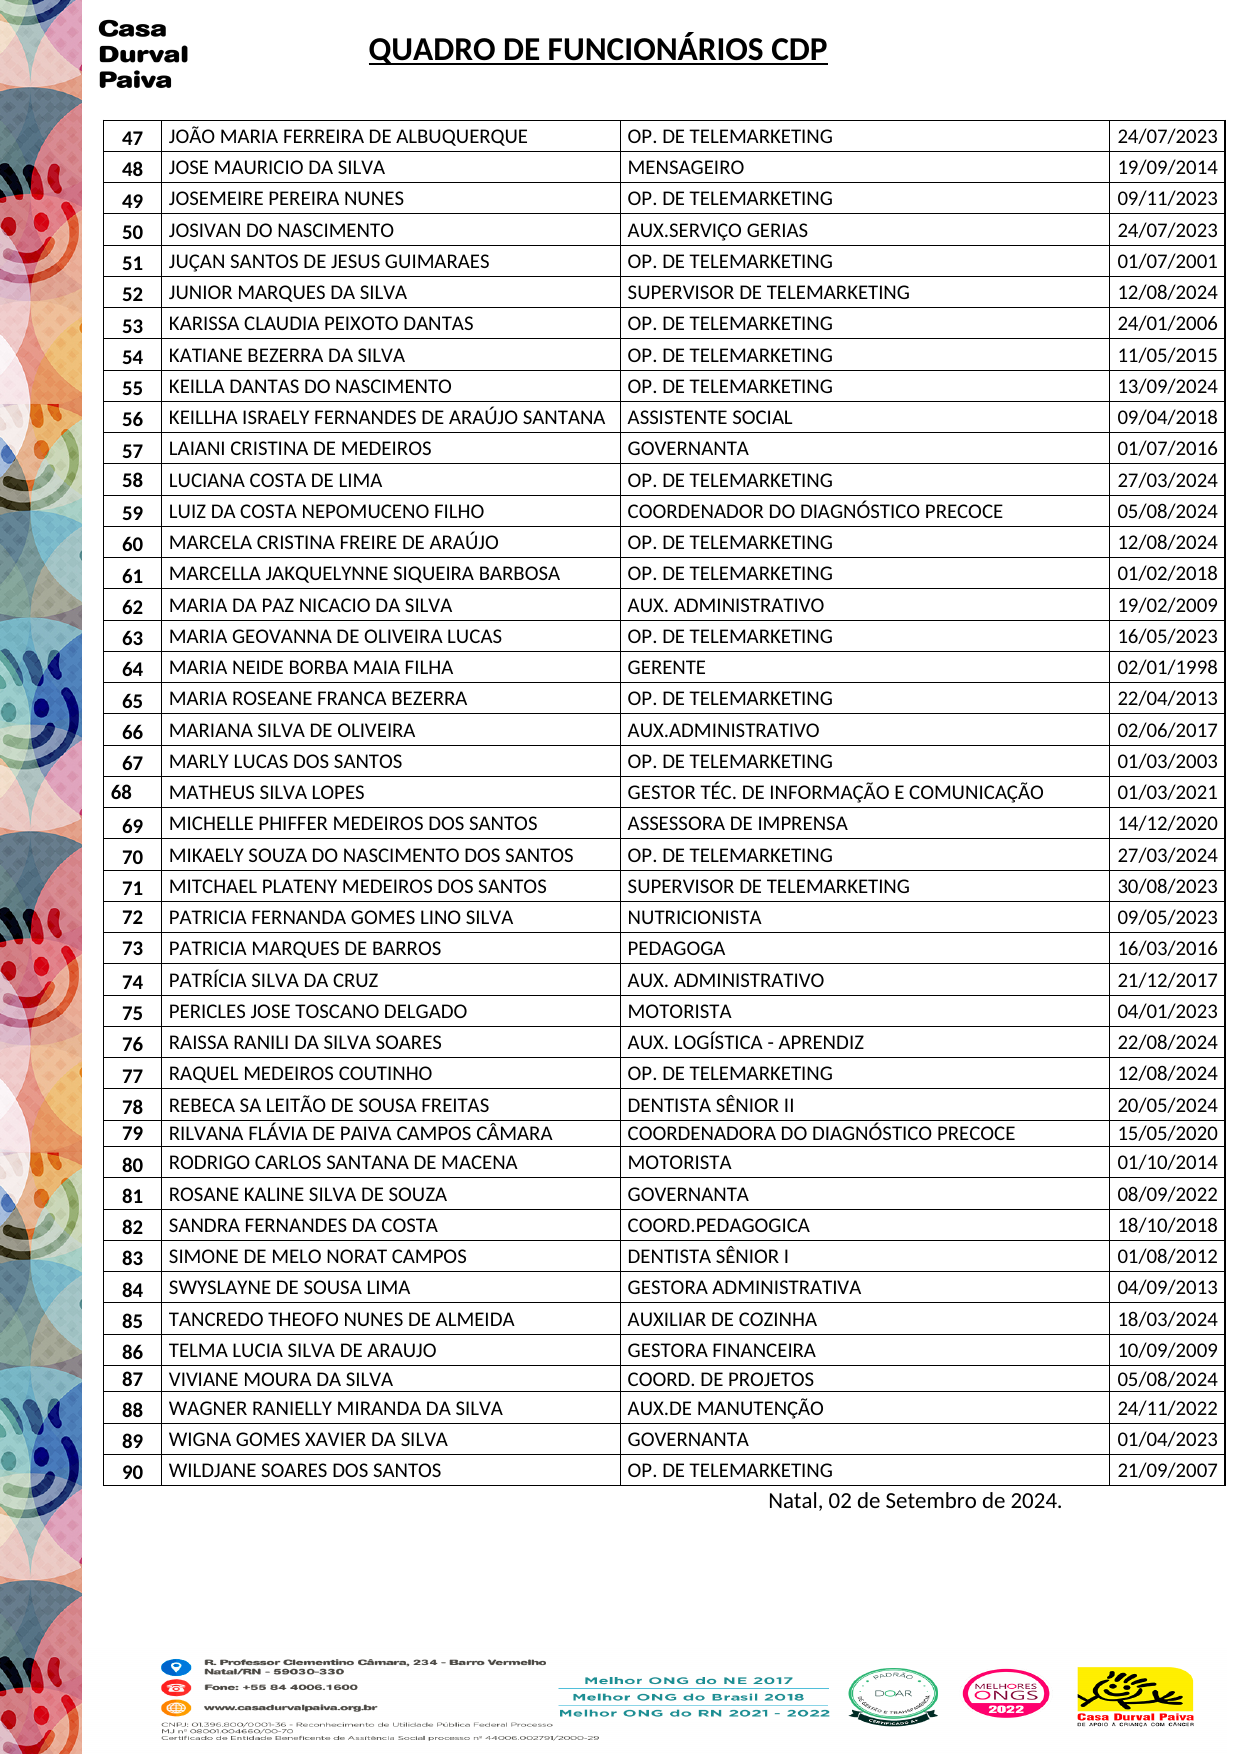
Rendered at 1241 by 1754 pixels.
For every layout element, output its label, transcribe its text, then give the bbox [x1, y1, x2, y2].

table_cell 65 [104, 683, 161, 713]
table_cell 02/06/2017 [1110, 714, 1224, 744]
table_cell 04/01/2023 [1110, 996, 1224, 1026]
table_cell GESTORA ADMINISTRATIVA [621, 1272, 1109, 1302]
table_cell AUX. LOGÍSTICA - APRENDIZ [621, 1027, 1109, 1057]
table_cell GERENTE [621, 652, 1109, 682]
table_cell 12/08/2024 [1110, 277, 1224, 307]
table_cell 66 [104, 714, 161, 744]
table_cell KEILLHA ISRAELY FERNANDES DE ARAÚJO SANTANA [162, 402, 620, 432]
table_cell 71 [104, 871, 161, 901]
table_cell 61 [104, 558, 161, 588]
table_cell KARISSA CLAUDIA PEIXOTO DANTAS [162, 308, 620, 338]
table_cell OP. DE TELEMARKETING [621, 464, 1109, 494]
table_cell 52 [104, 277, 161, 307]
table_cell LAIANI CRISTINA DE MEDEIROS [162, 433, 620, 463]
table_cell 27/03/2024 [1110, 464, 1224, 494]
picture [0, 0, 1228, 1754]
table_cell OP. DE TELEMARKETING [621, 183, 1109, 213]
table_cell DENTISTA SÊNIOR II [621, 1089, 1109, 1119]
table_cell MARIA ROSEANE FRANCA BEZERRA [162, 683, 620, 713]
table_cell RILVANA FLÁVIA DE PAIVA CAMPOS CÂMARA [162, 1121, 620, 1146]
table_cell 88 [104, 1392, 161, 1422]
picture [84, 12, 197, 96]
table_cell MOTORISTA [621, 996, 1109, 1026]
table_cell 73 [104, 933, 161, 963]
table_cell 04/09/2013 [1110, 1272, 1224, 1302]
table_cell LUCIANA COSTA DE LIMA [162, 464, 620, 494]
table_cell PATRICIA FERNANDA GOMES LINO SILVA [162, 902, 620, 932]
table_cell MARCELLA JAKQUELYNNE SIQUEIRA BARBOSA [162, 558, 620, 588]
table_cell DENTISTA SÊNIOR I [621, 1241, 1109, 1271]
table_cell 09/04/2018 [1110, 402, 1224, 432]
table_cell SANDRA FERNANDES DA COSTA [162, 1210, 620, 1240]
table_cell OP. DE TELEMARKETING [621, 371, 1109, 401]
table_cell 19/09/2014 [1110, 152, 1224, 182]
table_cell JOSEMEIRE PEREIRA NUNES [162, 183, 620, 213]
table_cell 53 [104, 308, 161, 338]
table_cell 55 [104, 371, 161, 401]
table_cell 89 [104, 1424, 161, 1454]
table_cell 56 [104, 402, 161, 432]
table_cell MARIA GEOVANNA DE OLIVEIRA LUCAS [162, 621, 620, 651]
table_cell 05/08/2024 [1110, 496, 1224, 526]
table_cell RODRIGO CARLOS SANTANA DE MACENA [162, 1147, 620, 1177]
table_cell VIVIANE MOURA DA SILVA [162, 1366, 620, 1391]
table_cell TANCREDO THEOFO NUNES DE ALMEIDA [162, 1303, 620, 1333]
table_cell 05/08/2024 [1110, 1366, 1224, 1391]
table_cell 12/08/2024 [1110, 1058, 1224, 1088]
table_cell 01/03/2021 [1110, 777, 1224, 807]
table_cell OP. DE TELEMARKETING [621, 308, 1109, 338]
table_cell 67 [104, 746, 161, 776]
table_cell 16/05/2023 [1110, 621, 1224, 651]
table_cell 24/07/2023 [1110, 214, 1224, 244]
table_cell JOSE MAURICIO DA SILVA [162, 152, 620, 182]
table_cell GOVERNANTA [621, 1424, 1109, 1454]
table_cell LUIZ DA COSTA NEPOMUCENO FILHO [162, 496, 620, 526]
table_cell 22/04/2013 [1110, 683, 1224, 713]
table_cell PEDAGOGA [621, 933, 1109, 963]
table_cell 09/05/2023 [1110, 902, 1224, 932]
table_cell 57 [104, 433, 161, 463]
table_cell 16/03/2016 [1110, 933, 1224, 963]
table_cell KATIANE BEZERRA DA SILVA [162, 339, 620, 369]
table_cell NUTRICIONISTA [621, 902, 1109, 932]
table_cell OP. DE TELEMARKETING [621, 746, 1109, 776]
table_cell OP. DE TELEMARKETING [621, 839, 1109, 869]
table_cell 01/08/2012 [1110, 1241, 1224, 1271]
table_cell GESTORA FINANCEIRA [621, 1335, 1109, 1365]
table_cell 82 [104, 1210, 161, 1240]
table_cell ASSISTENTE SOCIAL [621, 402, 1109, 432]
table_cell OP. DE TELEMARKETING [621, 527, 1109, 557]
table_cell GOVERNANTA [621, 433, 1109, 463]
table_cell PATRÍCIA SILVA DA CRUZ [162, 964, 620, 994]
table_cell AUXILIAR DE COZINHA [621, 1303, 1109, 1333]
table_cell 60 [104, 527, 161, 557]
table_cell COORD. DE PROJETOS [621, 1366, 1109, 1391]
table_cell 20/05/2024 [1110, 1089, 1224, 1119]
table_cell 54 [104, 339, 161, 369]
table_cell TELMA LUCIA SILVA DE ARAUJO [162, 1335, 620, 1365]
table_cell WAGNER RANIELLY MIRANDA DA SILVA [162, 1392, 620, 1422]
table_cell ASSESSORA DE IMPRENSA [621, 808, 1109, 838]
table_cell 59 [104, 496, 161, 526]
table_cell KEILLA DANTAS DO NASCIMENTO [162, 371, 620, 401]
table_cell MARIA NEIDE BORBA MAIA FILHA [162, 652, 620, 682]
table_cell 72 [104, 902, 161, 932]
table_cell 51 [104, 246, 161, 276]
table_cell GESTOR TÉC. DE INFORMAÇÃO E COMUNICAÇÃO [621, 777, 1109, 807]
table_cell AUX.DE MANUTENÇÃO [621, 1392, 1109, 1422]
table_cell 19/02/2009 [1110, 589, 1224, 619]
table_cell 80 [104, 1147, 161, 1177]
table_cell 47 [104, 121, 161, 151]
table_cell 21/12/2017 [1110, 964, 1224, 994]
table_cell OP. DE TELEMARKETING [621, 621, 1109, 651]
table_cell 78 [104, 1089, 161, 1119]
table_cell COORDENADORA DO DIAGNÓSTICO PRECOCE [621, 1121, 1109, 1146]
table_cell 77 [104, 1058, 161, 1088]
text Natal, 02 de Setembro de 2024. [133, 1486, 1063, 1514]
table_cell AUX. ADMINISTRATIVO [621, 589, 1109, 619]
table_cell MITCHAEL PLATENY MEDEIROS DOS SANTOS [162, 871, 620, 901]
table_cell 22/08/2024 [1110, 1027, 1224, 1057]
table_cell 02/01/1998 [1110, 652, 1224, 682]
table_cell 63 [104, 621, 161, 651]
table_cell 15/05/2020 [1110, 1121, 1224, 1146]
table_cell 01/02/2018 [1110, 558, 1224, 588]
table_cell JOÃO MARIA FERREIRA DE ALBUQUERQUE [162, 121, 620, 151]
table_cell 01/03/2003 [1110, 746, 1224, 776]
table_cell 69 [104, 808, 161, 838]
table_cell PATRICIA MARQUES DE BARROS [162, 933, 620, 963]
table_cell 14/12/2020 [1110, 808, 1224, 838]
table_cell WILDJANE SOARES DOS SANTOS [162, 1455, 620, 1485]
table_cell OP. DE TELEMARKETING [621, 683, 1109, 713]
table_cell 62 [104, 589, 161, 619]
table_cell MARLY LUCAS DOS SANTOS [162, 746, 620, 776]
table_cell MICHELLE PHIFFER MEDEIROS DOS SANTOS [162, 808, 620, 838]
table_cell MARCELA CRISTINA FREIRE DE ARAÚJO [162, 527, 620, 557]
table_cell 11/05/2015 [1110, 339, 1224, 369]
table_cell PERICLES JOSE TOSCANO DELGADO [162, 996, 620, 1026]
table_cell 70 [104, 839, 161, 869]
table_cell COORD.PEDAGOGICA [621, 1210, 1109, 1240]
table_cell GOVERNANTA [621, 1178, 1109, 1208]
table_cell 08/09/2022 [1110, 1178, 1224, 1208]
table_cell 86 [104, 1335, 161, 1365]
table_cell MENSAGEIRO [621, 152, 1109, 182]
table_cell AUX.SERVIÇO GERIAS [621, 214, 1109, 244]
table_cell 64 [104, 652, 161, 682]
table_cell 18/03/2024 [1110, 1303, 1224, 1333]
table_cell 48 [104, 152, 161, 182]
table_cell REBECA SA LEITÃO DE SOUSA FREITAS [162, 1089, 620, 1119]
table_cell 85 [104, 1303, 161, 1333]
table_cell OP. DE TELEMARKETING [621, 558, 1109, 588]
table_cell MIKAELY SOUZA DO NASCIMENTO DOS SANTOS [162, 839, 620, 869]
table_cell 27/03/2024 [1110, 839, 1224, 869]
table_cell 13/09/2024 [1110, 371, 1224, 401]
table_cell 87 [104, 1366, 161, 1391]
table_cell RAISSA RANILI DA SILVA SOARES [162, 1027, 620, 1057]
table_cell MATHEUS SILVA LOPES [162, 777, 620, 807]
table_cell OP. DE TELEMARKETING [621, 1058, 1109, 1088]
table_cell 01/10/2014 [1110, 1147, 1224, 1177]
table_cell SUPERVISOR DE TELEMARKETING [621, 277, 1109, 307]
table_cell OP. DE TELEMARKETING [621, 339, 1109, 369]
table_cell MARIA DA PAZ NICACIO DA SILVA [162, 589, 620, 619]
table_cell 83 [104, 1241, 161, 1271]
table_cell 01/07/2001 [1110, 246, 1224, 276]
table_cell 01/04/2023 [1110, 1424, 1224, 1454]
table_cell 49 [104, 183, 161, 213]
table_cell 18/10/2018 [1110, 1210, 1224, 1240]
table_cell 75 [104, 996, 161, 1026]
table_cell 24/01/2006 [1110, 308, 1224, 338]
table_cell SIMONE DE MELO NORAT CAMPOS [162, 1241, 620, 1271]
table_cell 10/09/2009 [1110, 1335, 1224, 1365]
table_cell 58 [104, 464, 161, 494]
table_cell 90 [104, 1455, 161, 1485]
table_cell 09/11/2023 [1110, 183, 1224, 213]
table_cell OP. DE TELEMARKETING [621, 121, 1109, 151]
table_cell 74 [104, 964, 161, 994]
table_cell RAQUEL MEDEIROS COUTINHO [162, 1058, 620, 1088]
table_cell 84 [104, 1272, 161, 1302]
table_cell 68 [104, 777, 161, 807]
table_cell 21/09/2007 [1110, 1455, 1224, 1485]
table_cell AUX.ADMINISTRATIVO [621, 714, 1109, 744]
table_cell WIGNA GOMES XAVIER DA SILVA [162, 1424, 620, 1454]
table_cell 81 [104, 1178, 161, 1208]
table_cell 24/07/2023 [1110, 121, 1224, 151]
table_cell 24/11/2022 [1110, 1392, 1224, 1422]
table_cell 76 [104, 1027, 161, 1057]
table_cell SUPERVISOR DE TELEMARKETING [621, 871, 1109, 901]
table_cell JUÇAN SANTOS DE JESUS GUIMARAES [162, 246, 620, 276]
table_cell SWYSLAYNE DE SOUSA LIMA [162, 1272, 620, 1302]
table_cell 30/08/2023 [1110, 871, 1224, 901]
table_cell 12/08/2024 [1110, 527, 1224, 557]
table_cell AUX. ADMINISTRATIVO [621, 964, 1109, 994]
table_cell OP. DE TELEMARKETING [621, 1455, 1109, 1485]
table_cell 50 [104, 214, 161, 244]
table_cell OP. DE TELEMARKETING [621, 246, 1109, 276]
table_cell JUNIOR MARQUES DA SILVA [162, 277, 620, 307]
table_cell MARIANA SILVA DE OLIVEIRA [162, 714, 620, 744]
table_cell 01/07/2016 [1110, 433, 1224, 463]
table_cell COORDENADOR DO DIAGNÓSTICO PRECOCE [621, 496, 1109, 526]
table_cell 79 [104, 1121, 161, 1146]
table_cell JOSIVAN DO NASCIMENTO [162, 214, 620, 244]
table_cell MOTORISTA [621, 1147, 1109, 1177]
table_cell ROSANE KALINE SILVA DE SOUZA [162, 1178, 620, 1208]
